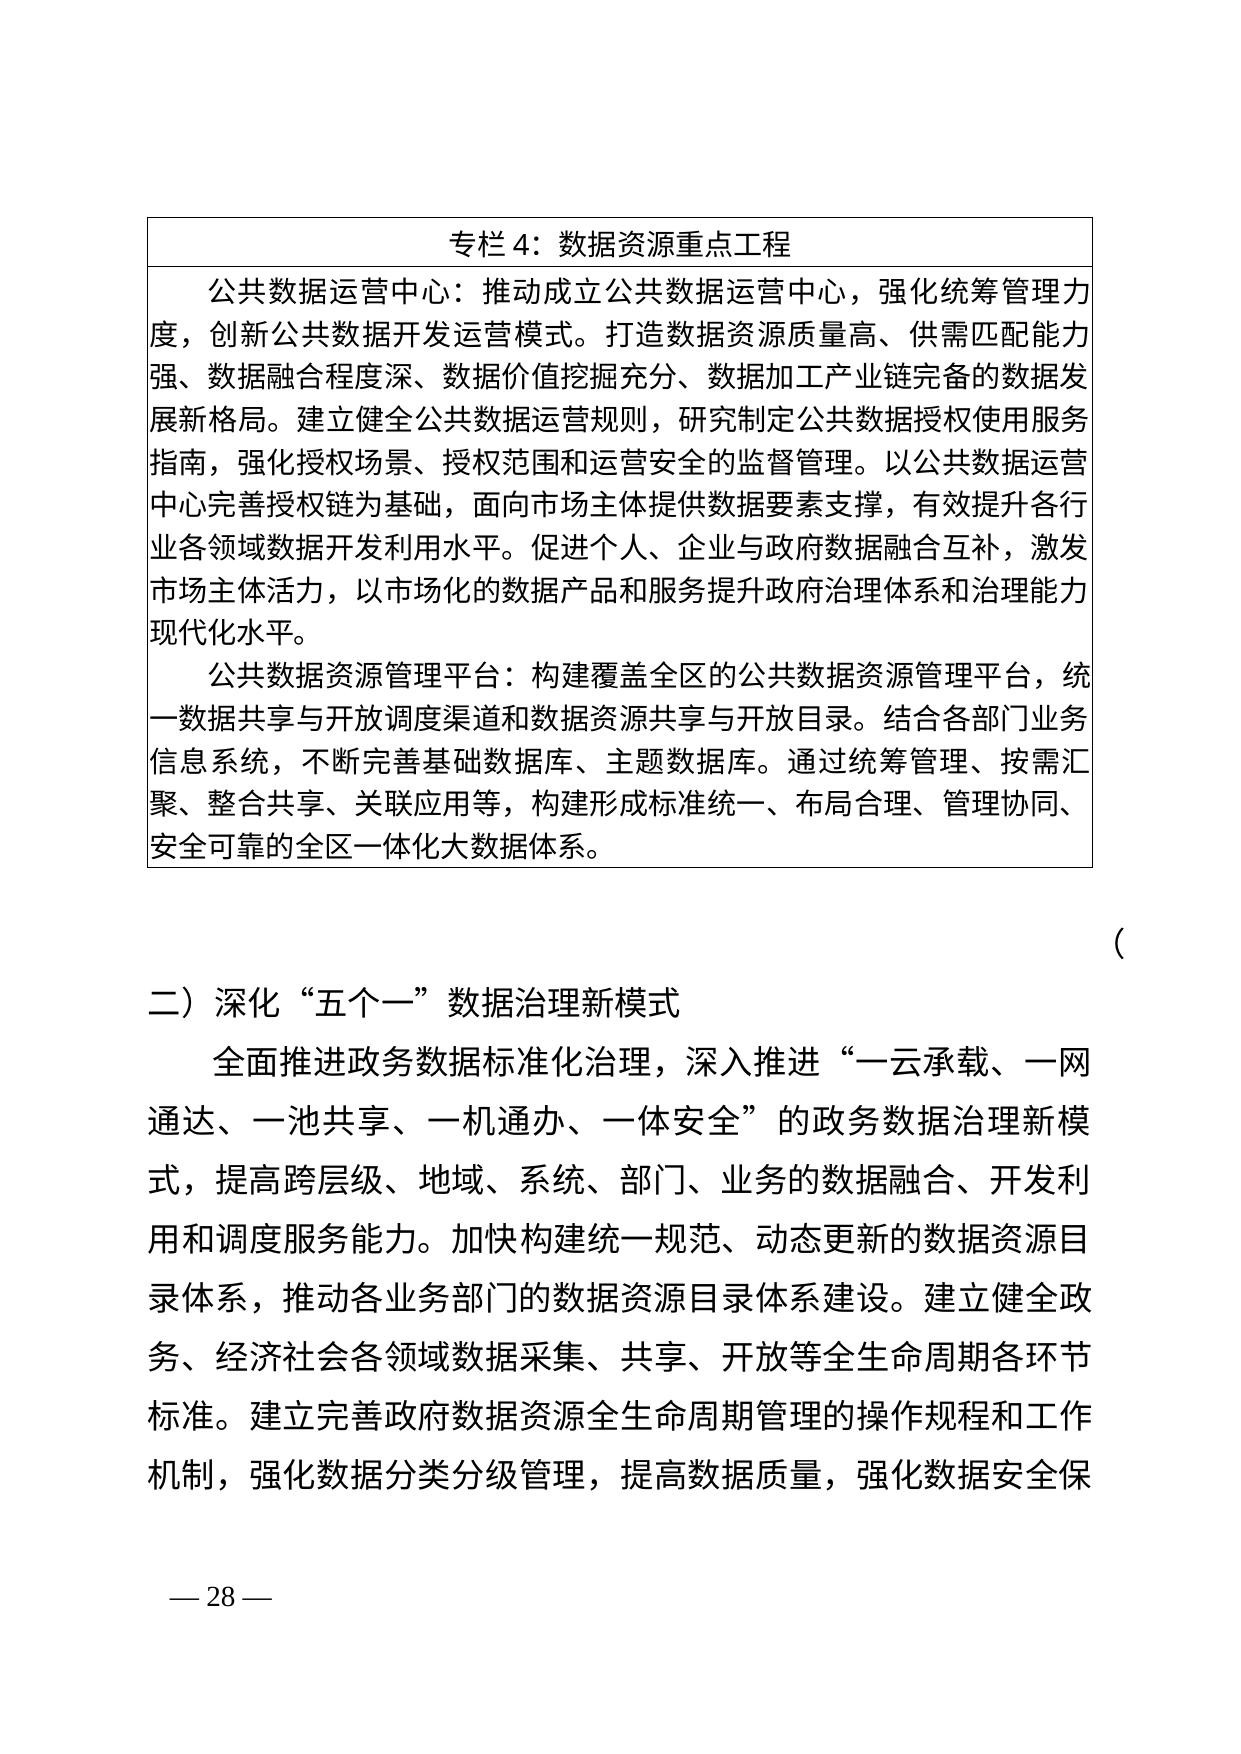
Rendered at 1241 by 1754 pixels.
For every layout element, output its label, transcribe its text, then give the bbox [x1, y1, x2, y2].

table_cell 公共数据运营中心：推动成立公共数据运营中心，强化统筹管理力度，创新公共数据开发运营模式。打造数据资源质量高、供需匹配能力强、数据融合程度深、数据价值挖掘充分、数据加工产业链完备的数据发展新格局。建立健全公共数据运营规则，研究制定公共数据授权使用服务指南，强化授权场景、授权范围和运营安全的监督管理。以公共数据运营中心完善授权链为基础，面向市场主体提供数据要素支撑，有效提升各行业各领域数据开发利用水平。促进个人、企业与政府数据融合互补，激发市场主体活力，以市场化的数据产品和服务提升政府治理体系和治理能力现代化水平。 公共数据资源管理平台：构建覆盖全区的公共数据资源管理平台，统一数据共享与开放调度渠道和数据资源共享与开放目录。结合各部门业务信息系统，不断完善基础数据库、主题数据库。通过统筹管理、按需汇聚、整合共享、关联应用等，构建形成标准统一、布局合理、管理协同、安全可靠的全区一体化大数据体系。 [148, 267, 1092, 867]
subtitle （二）深化“五个一”数据治理新模式 [148, 910, 1092, 1028]
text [148, 1028, 1092, 1499]
table_header 专栏4：数据资源重点工程 [148, 218, 1092, 266]
